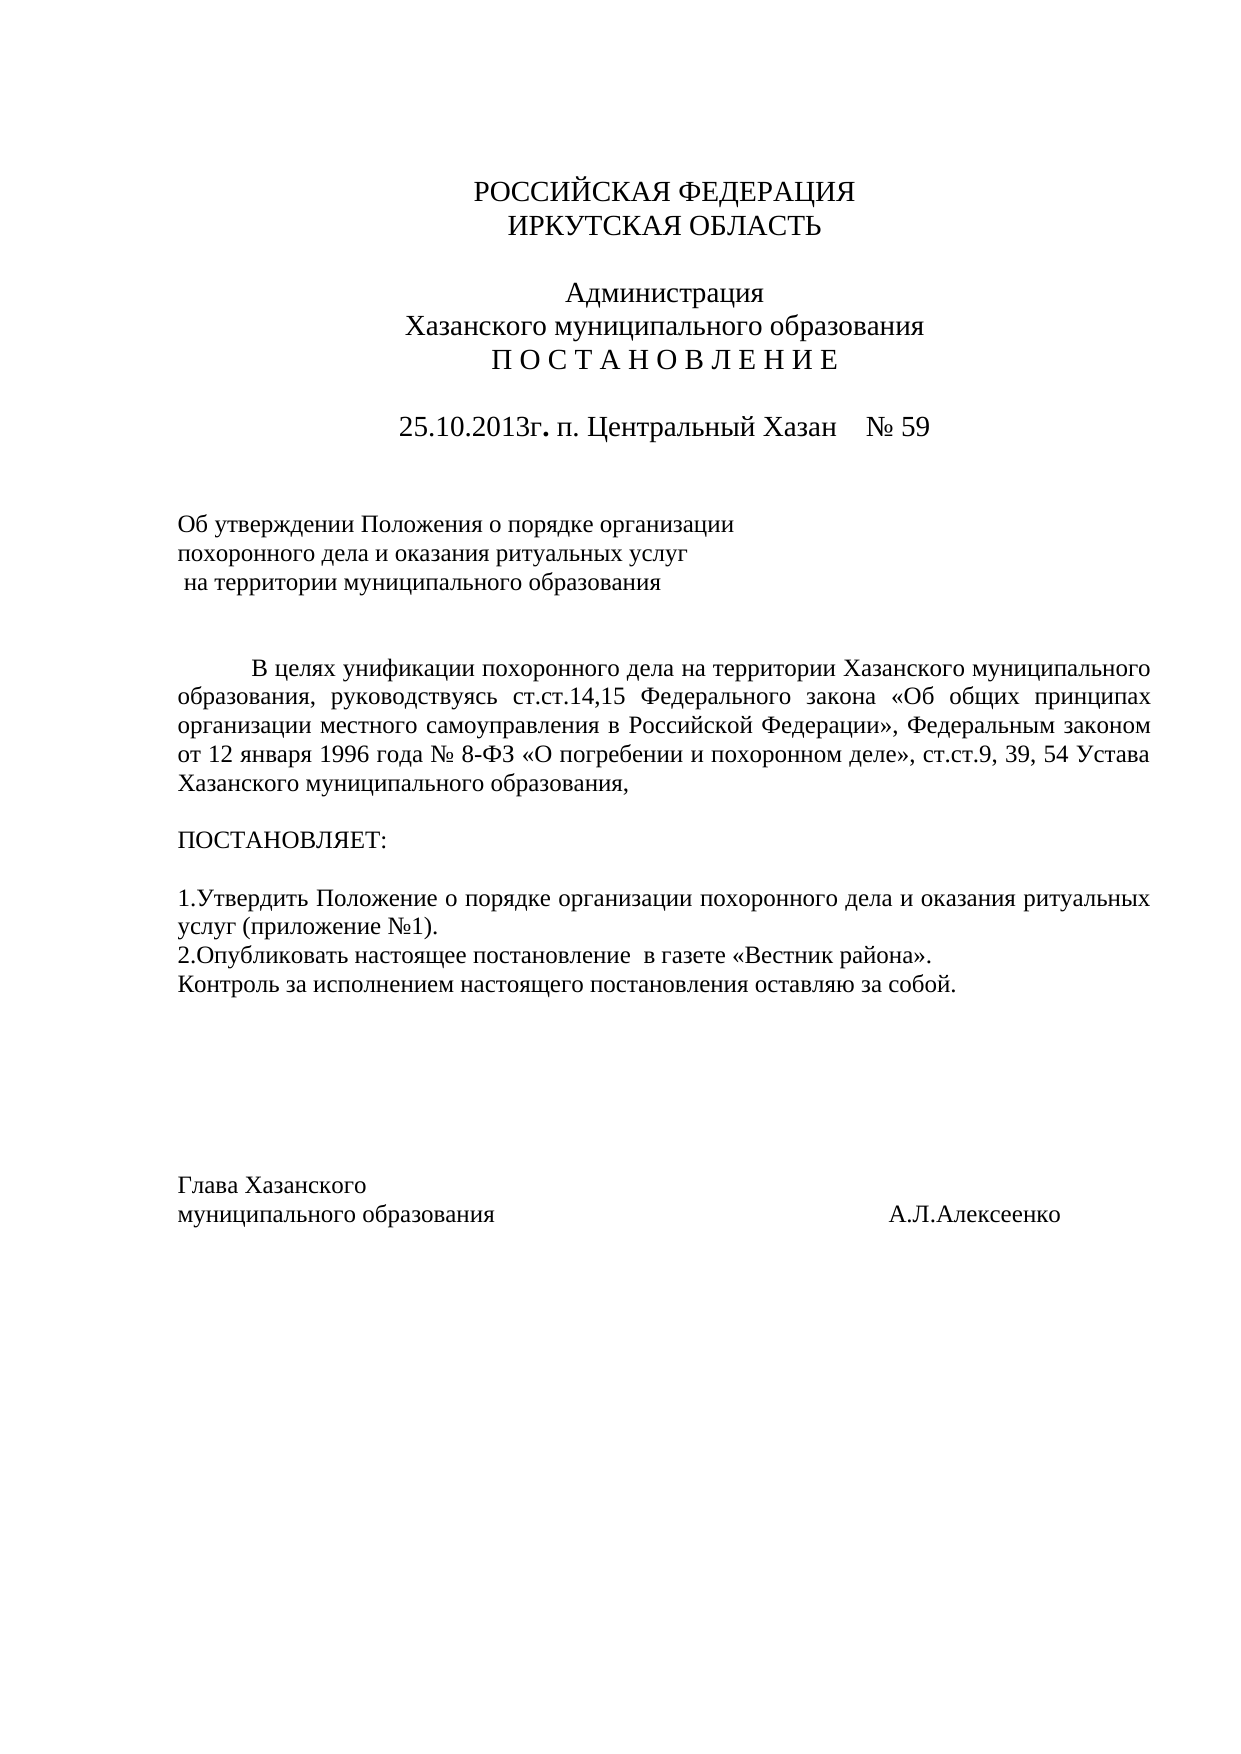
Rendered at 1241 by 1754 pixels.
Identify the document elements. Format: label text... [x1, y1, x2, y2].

text Хазанского муниципального образования [177, 308, 1152, 342]
text ИРКУТСКАЯ ОБЛАСТЬ [177, 208, 1152, 241]
text Контроль за исполнением настоящего постановления оставляю за собой. [177, 969, 1152, 998]
text Администрация [177, 275, 1152, 308]
text похоронного дела и оказания ритуальных услуг [177, 538, 1152, 567]
text 25.10.2013г. п. Центральный Хазан № 59 [177, 409, 1152, 442]
text муниципального образования А.Л.Алексеенко [177, 1199, 1152, 1228]
text Глава Хазанского [177, 1170, 1152, 1199]
text Об утверждении Положения о порядке организации [177, 509, 1152, 538]
text 2.Опубликовать настоящее постановление в газете «Вестник района». [177, 940, 1152, 969]
text В целях унификации похоронного дела на территории Хазанского муниципального образования, руководствуясь ст.ст.14,15 Федерального закона «Об общих принципах организации местного самоуправления в Российской Федерации», Федеральным законом от 12 января 1996 года № 8-ФЗ «О погребении и похоронном деле», ст.ст.9, 39, 54 Устава Хазанского муниципального образования, [177, 653, 1152, 796]
text РОССИЙСКАЯ ФЕДЕРАЦИЯ [177, 174, 1152, 208]
text ПОСТАНОВЛЯЕТ: [177, 825, 1152, 854]
text на территории муниципального образования [177, 567, 1152, 596]
text П О С Т А Н О В Л Е Н И Е [177, 342, 1152, 375]
text 1.Утвердить Положение о порядке организации похоронного дела и оказания ритуальных услуг (приложение №1). [177, 883, 1152, 940]
